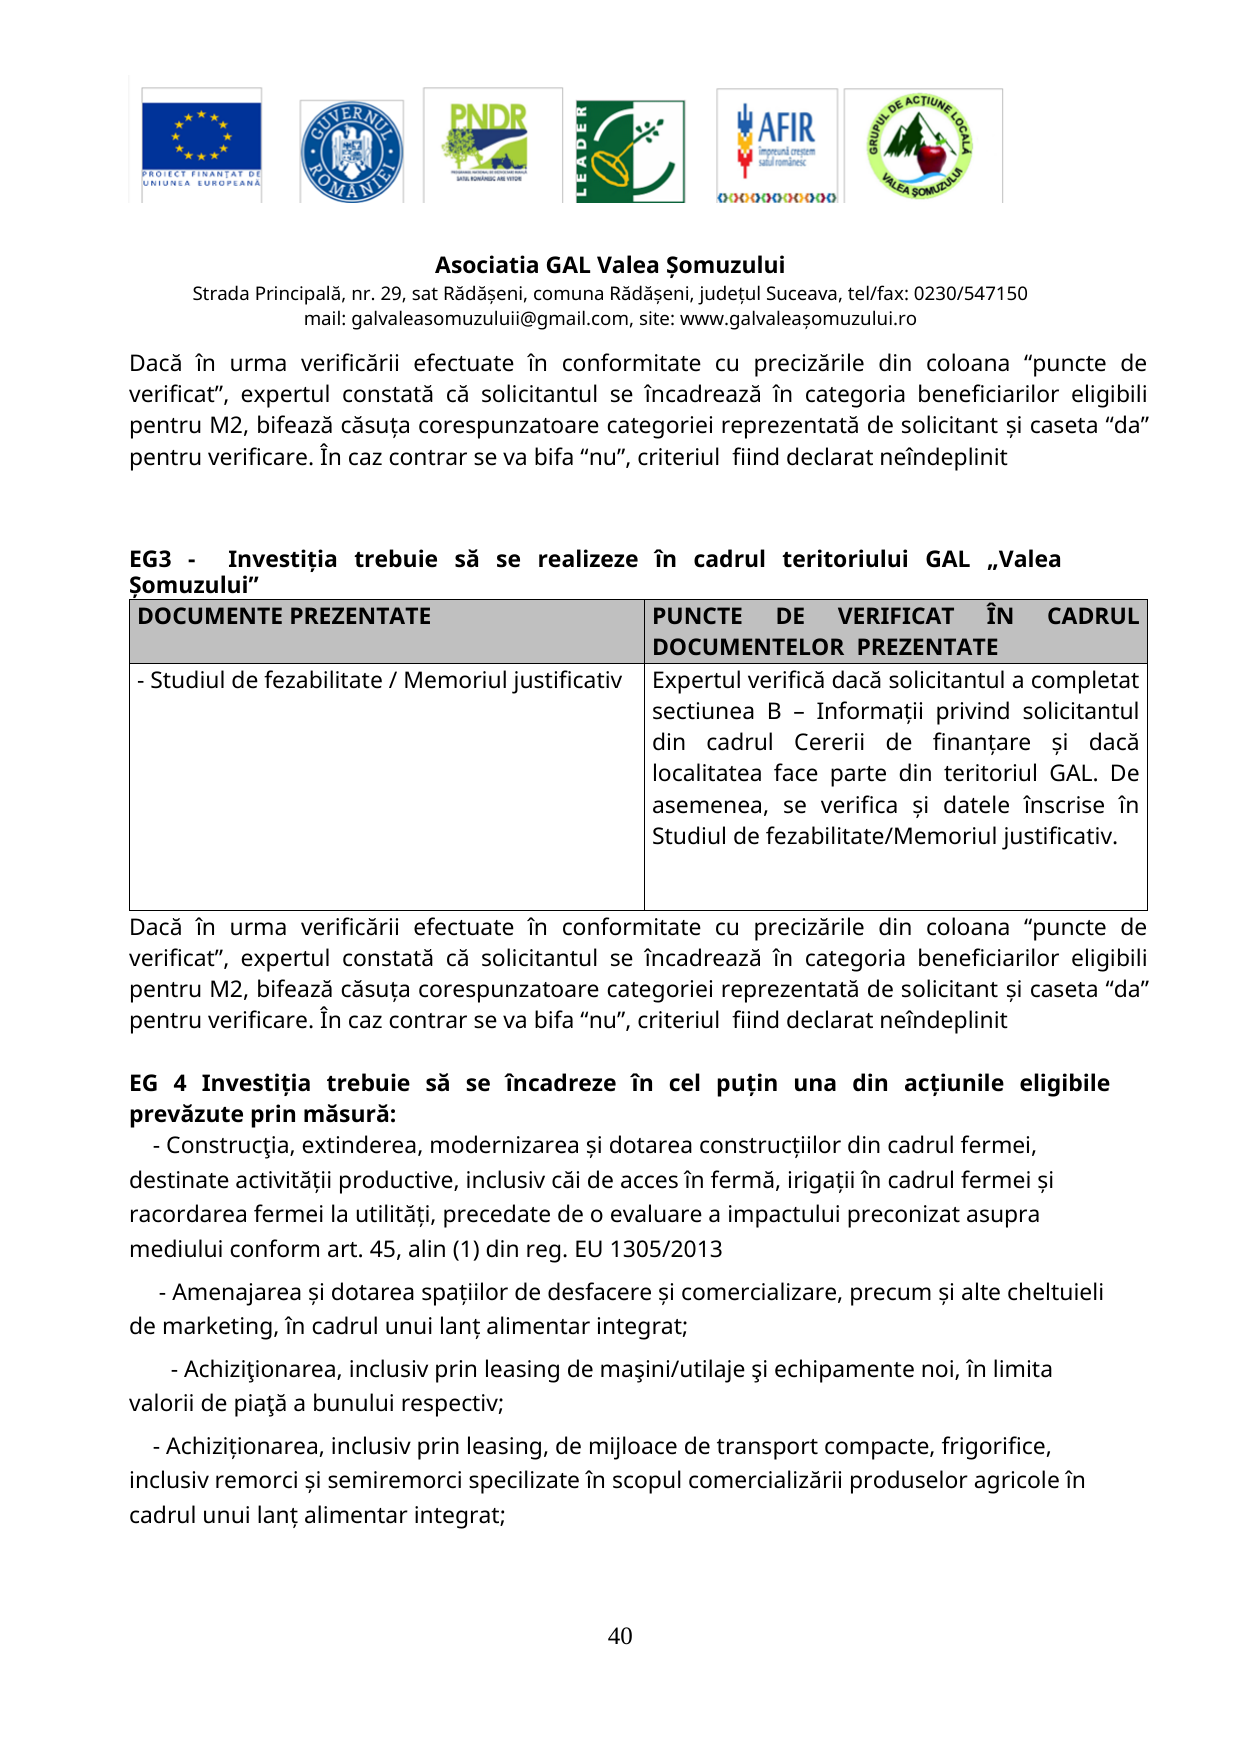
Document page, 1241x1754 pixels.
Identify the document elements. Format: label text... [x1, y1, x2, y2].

text Dacă în urma verificării efectuate în conformitate cu precizările din coloana “puncte de verificat”, expertul constată că solicitantul se încadrează în categoria beneficiarilor eligibili pentru M2, bifează căsuţa corespunzatoare categoriei reprezentată de solicitant şi caseta “da” pentru verificare. În caz contrar se va bifa “nu”, criteriul fiind declarat neîndeplinit [129, 347, 1149, 472]
text - Achiziţionarea, inclusiv prin leasing de maşini/utilaje şi echipamente noi, în limita valorii de piaţă a bunului respectiv; [129, 1353, 1111, 1418]
text EG 4 Investiţia trebuie să se încadreze în cel puţin una din acţiunile eligibile prevăzute prin măsură: [129, 1067, 1111, 1129]
table_header DOCUMENTE PREZENTATE [130, 600, 644, 663]
text - Amenajarea și dotarea spațiilor de desfacere și comercializare, precum și alte cheltuieli de marketing, în cadrul unui lanț alimentar integrat; [129, 1275, 1111, 1341]
text - Construcţia, extinderea, modernizarea și dotarea construcțiilor din cadrul fermei, destinate activității productive, inclusiv căi de acces în fermă, irigații în cadrul fermei și racordarea fermei la utilități, precedate de o evaluare a impactului preconizat asupra mediului conform art. 45, alin (1) din reg. EU 1305/2013 [129, 1129, 1111, 1264]
text Dacă în urma verificării efectuate în conformitate cu precizările din coloana “puncte de verificat”, expertul constată că solicitantul se încadrează în categoria beneficiarilor eligibili pentru M2, bifează căsuţa corespunzatoare categoriei reprezentată de solicitant şi caseta “da” pentru verificare. În caz contrar se va bifa “nu”, criteriul fiind declarat neîndeplinit [129, 911, 1149, 1036]
text - Achiziționarea, inclusiv prin leasing, de mijloace de transport compacte, frigorifice, inclusiv remorci și semiremorci specilizate în scopul comercializării produselor agricole în cadrul unui lanț alimentar integrat; [129, 1430, 1111, 1530]
table_cell Expertul verifică dacă solicitantul a completat sectiunea B – Informații privind solicitantul din cadrul Cererii de finanțare și dacă localitatea face parte din teritoriul GAL. De asemenea, se verifica și datele înscrise în Studiul de fezabilitate/Memoriul justificativ. [645, 664, 1147, 910]
table_cell - Studiul de fezabilitate / Memoriul justificativ [130, 664, 644, 910]
text EG3 - Investiția trebuie să se realizeze în cadrul teritoriului GAL „Valea Șomuzului” [129, 547, 1063, 599]
picture [128, 75, 1007, 203]
table_header PUNCTE DE VERIFICAT ÎN CADRUL DOCUMENTELOR PREZENTATE [645, 600, 1147, 663]
